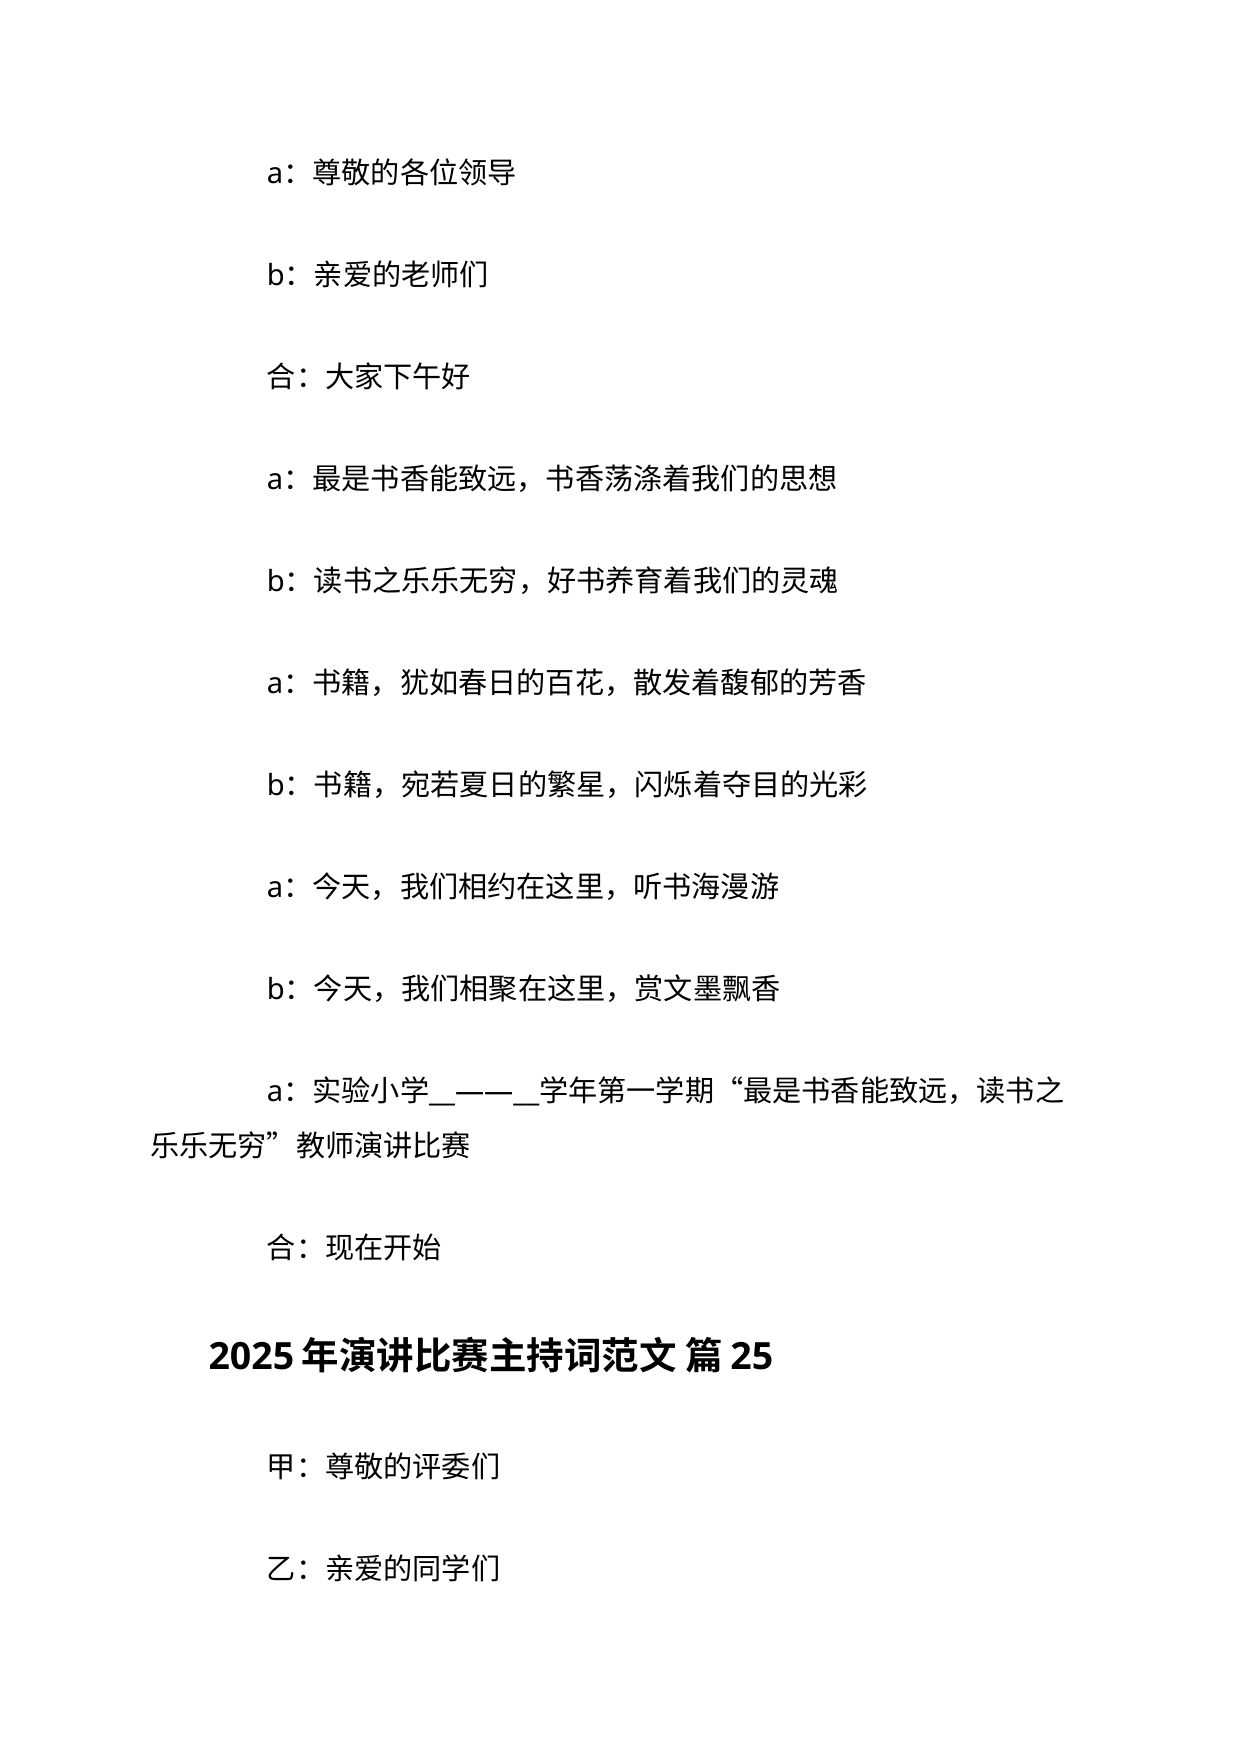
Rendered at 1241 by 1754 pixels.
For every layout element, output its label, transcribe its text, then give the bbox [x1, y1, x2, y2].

text a：实验小学__——__学年第一学期“最是书香能致远，读书之乐乐无穷”教师演讲比赛 [150, 1068, 1090, 1165]
text a：最是书香能致远，书香荡涤着我们的思想 [150, 456, 1090, 498]
text 合：现在开始 [150, 1224, 1090, 1267]
text b：读书之乐乐无穷，好书养育着我们的灵魂 [150, 558, 1090, 600]
text b：亲爱的老师们 [150, 252, 1090, 294]
text b：书籍，宛若夏日的繁星，闪烁着夺目的光彩 [150, 762, 1090, 804]
text a：书籍，犹如春日的百花，散发着馥郁的芳香 [150, 660, 1090, 702]
text b：今天，我们相聚在这里，赏文墨飘香 [150, 966, 1090, 1008]
text 合：大家下午好 [150, 354, 1090, 396]
text a：今天，我们相约在这里，听书海漫游 [150, 864, 1090, 906]
text 2025年演讲比赛主持词范文 篇25 [150, 1326, 1090, 1381]
text a：尊敬的各位领导 [150, 150, 1090, 192]
text 甲：尊敬的评委们 [150, 1444, 1090, 1486]
text 乙：亲爱的同学们 [150, 1546, 1090, 1588]
